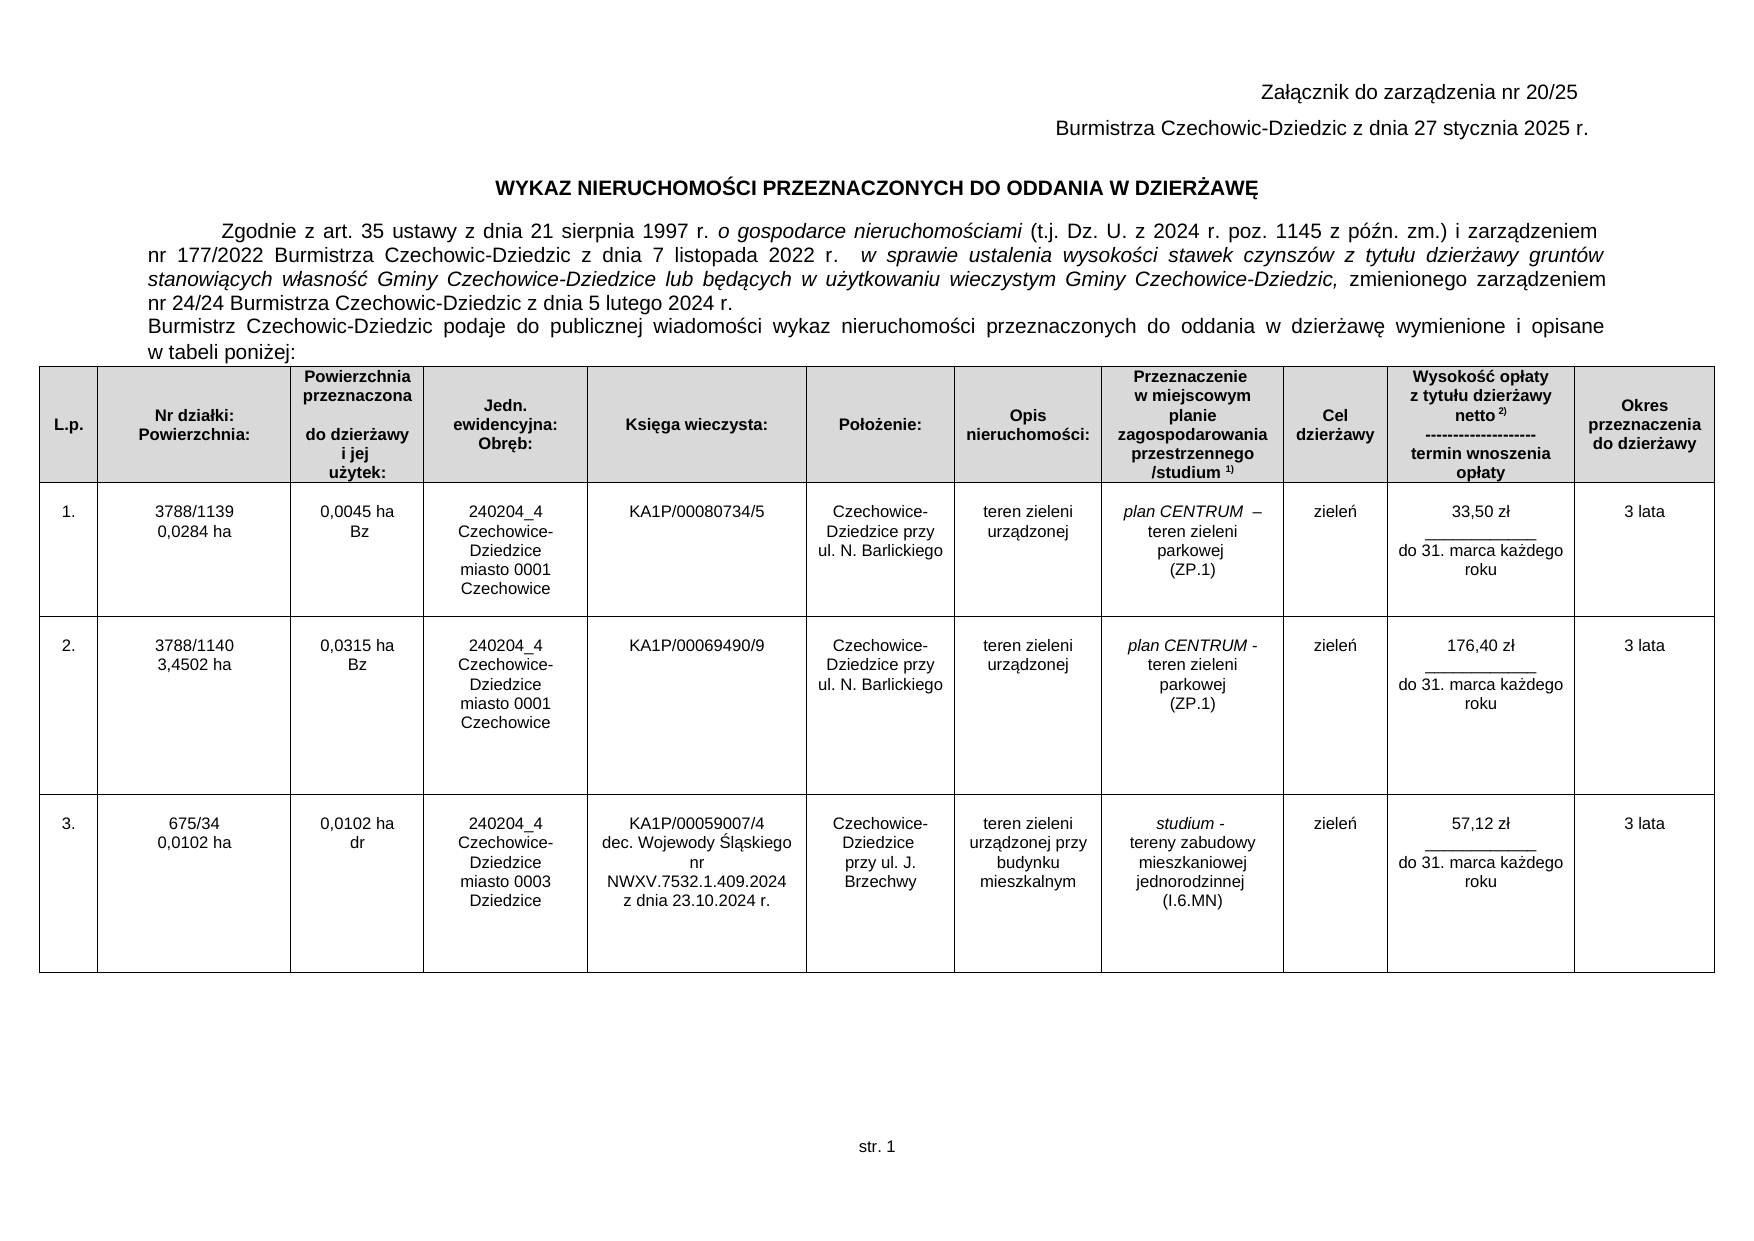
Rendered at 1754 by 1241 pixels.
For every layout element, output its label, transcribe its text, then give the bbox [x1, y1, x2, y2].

table_cell zieleń [1284, 795, 1387, 972]
table_header Powierzchnia przeznaczona do dzierżawy i jej użytek: [291, 367, 423, 482]
table_cell 1. [40, 483, 97, 616]
text Burmistrza Czechowic-Dziedzic z dnia 27 stycznia 2025 r. [148, 116, 1606, 140]
text Zgodnie z art. 35 ustawy z dnia 21 sierpnia 1997 r. o gospodarce nieruchomościami (t.j. Dz. U. z 2024 r. poz. 1145 z późn. zm.) i zarządzeniem nr 177/2022 Burmistrza Czechowic-Dziedzic z dnia 7 listopada 2022 r. w sprawie ustalenia wysokości stawek czynszów z tytułu dzierżawy gruntów stanowiących własność Gminy Czechowice-Dziedzice lub będących w użytkowaniu wieczystym Gminy Czechowice-Dziedzic, zmienionego zarządzeniem nr 24/24 Burmistrza Czechowic-Dziedzic z dnia 5 lutego 2024 r. [148, 218, 1606, 314]
table_header Nr działki: Powierzchnia: [98, 367, 290, 482]
table_header Przeznaczenie w miejscowym planie zagospodarowania przestrzennego /studium 1) [1102, 367, 1283, 482]
table_header Okres przeznaczenia do dzierżawy [1575, 367, 1714, 482]
table_cell 33,50 zł ____________ do 31. marca każdego roku [1388, 483, 1574, 616]
table_cell 0,0045 ha Bz [291, 483, 423, 616]
table_cell KA1P/00069490/9 [588, 617, 806, 794]
table_header Opis nieruchomości: [955, 367, 1101, 482]
table_header Cel dzierżawy [1284, 367, 1387, 482]
table_cell 675/34 0,0102 ha [98, 795, 290, 972]
table_cell 176,40 zł ____________ do 31. marca każdego roku [1388, 617, 1574, 794]
table_cell Czechowice-Dziedzice przy ul. N. Barlickiego [807, 617, 954, 794]
table_cell plan CENTRUM - teren zieleni parkowej (ZP.1) [1102, 617, 1283, 794]
text Załącznik do zarządzenia nr 20/25 [44, 80, 1606, 104]
table_cell 2. [40, 617, 97, 794]
table_cell 3 lata [1575, 617, 1714, 794]
table_cell 240204_4 Czechowice-Dziedzice miasto 0001 Czechowice [424, 617, 587, 794]
table_cell 240204_4 Czechowice-Dziedzice miasto 0003 Dziedzice [424, 795, 587, 972]
table_cell 3. [40, 795, 97, 972]
table_cell 3 lata [1575, 795, 1714, 972]
table_cell 3788/1139 0,0284 ha [98, 483, 290, 616]
table_cell plan CENTRUM – teren zieleni parkowej (ZP.1) [1102, 483, 1283, 616]
table_cell 0,0102 ha dr [291, 795, 423, 972]
table_cell studium - tereny zabudowy mieszkaniowej jednorodzinnej (I.6.MN) [1102, 795, 1283, 972]
table_cell KA1P/00059007/4 dec. Wojewody Śląskiego nr NWXV.7532.1.409.2024 z dnia 23.10.2024 r. [588, 795, 806, 972]
table_cell 240204_4 Czechowice-Dziedzice miasto 0001 Czechowice [424, 483, 587, 616]
table_cell 57,12 zł ____________ do 31. marca każdego roku [1388, 795, 1574, 972]
text Burmistrz Czechowic-Dziedzic podaje do publicznej wiadomości wykaz nieruchomości przeznaczonych do oddania w dzierżawę wymienione i opisane w tabeli poniżej: [148, 314, 1606, 364]
table_cell Czechowice-Dziedzice przy ul. J. Brzechwy [807, 795, 954, 972]
table_header Położenie: [807, 367, 954, 482]
table_cell teren zieleni urządzonej przy budynku mieszkalnym [955, 795, 1101, 972]
table_cell teren zieleni urządzonej [955, 617, 1101, 794]
table_cell 3 lata [1575, 483, 1714, 616]
table_cell zieleń [1284, 483, 1387, 616]
table_cell Czechowice-Dziedzice przy ul. N. Barlickiego [807, 483, 954, 616]
table_cell 3788/1140 3,4502 ha [98, 617, 290, 794]
table_header Księga wieczysta: [588, 367, 806, 482]
table_cell teren zieleni urządzonej [955, 483, 1101, 616]
table_header L.p. [40, 367, 97, 482]
table_cell zieleń [1284, 617, 1387, 794]
table_cell KA1P/00080734/5 [588, 483, 806, 616]
table_header Jedn. ewidencyjna: Obręb: [424, 367, 587, 482]
table_header Wysokość opłaty z tytułu dzierżawy netto 2) -------------------- termin wnoszenia opłaty [1388, 367, 1574, 482]
table_cell 0,0315 ha Bz [291, 617, 423, 794]
text WYKAZ NIERUCHOMOŚCI PRZEZNACZONYCH DO ODDANIA W DZIERŻAWĘ [148, 176, 1606, 200]
